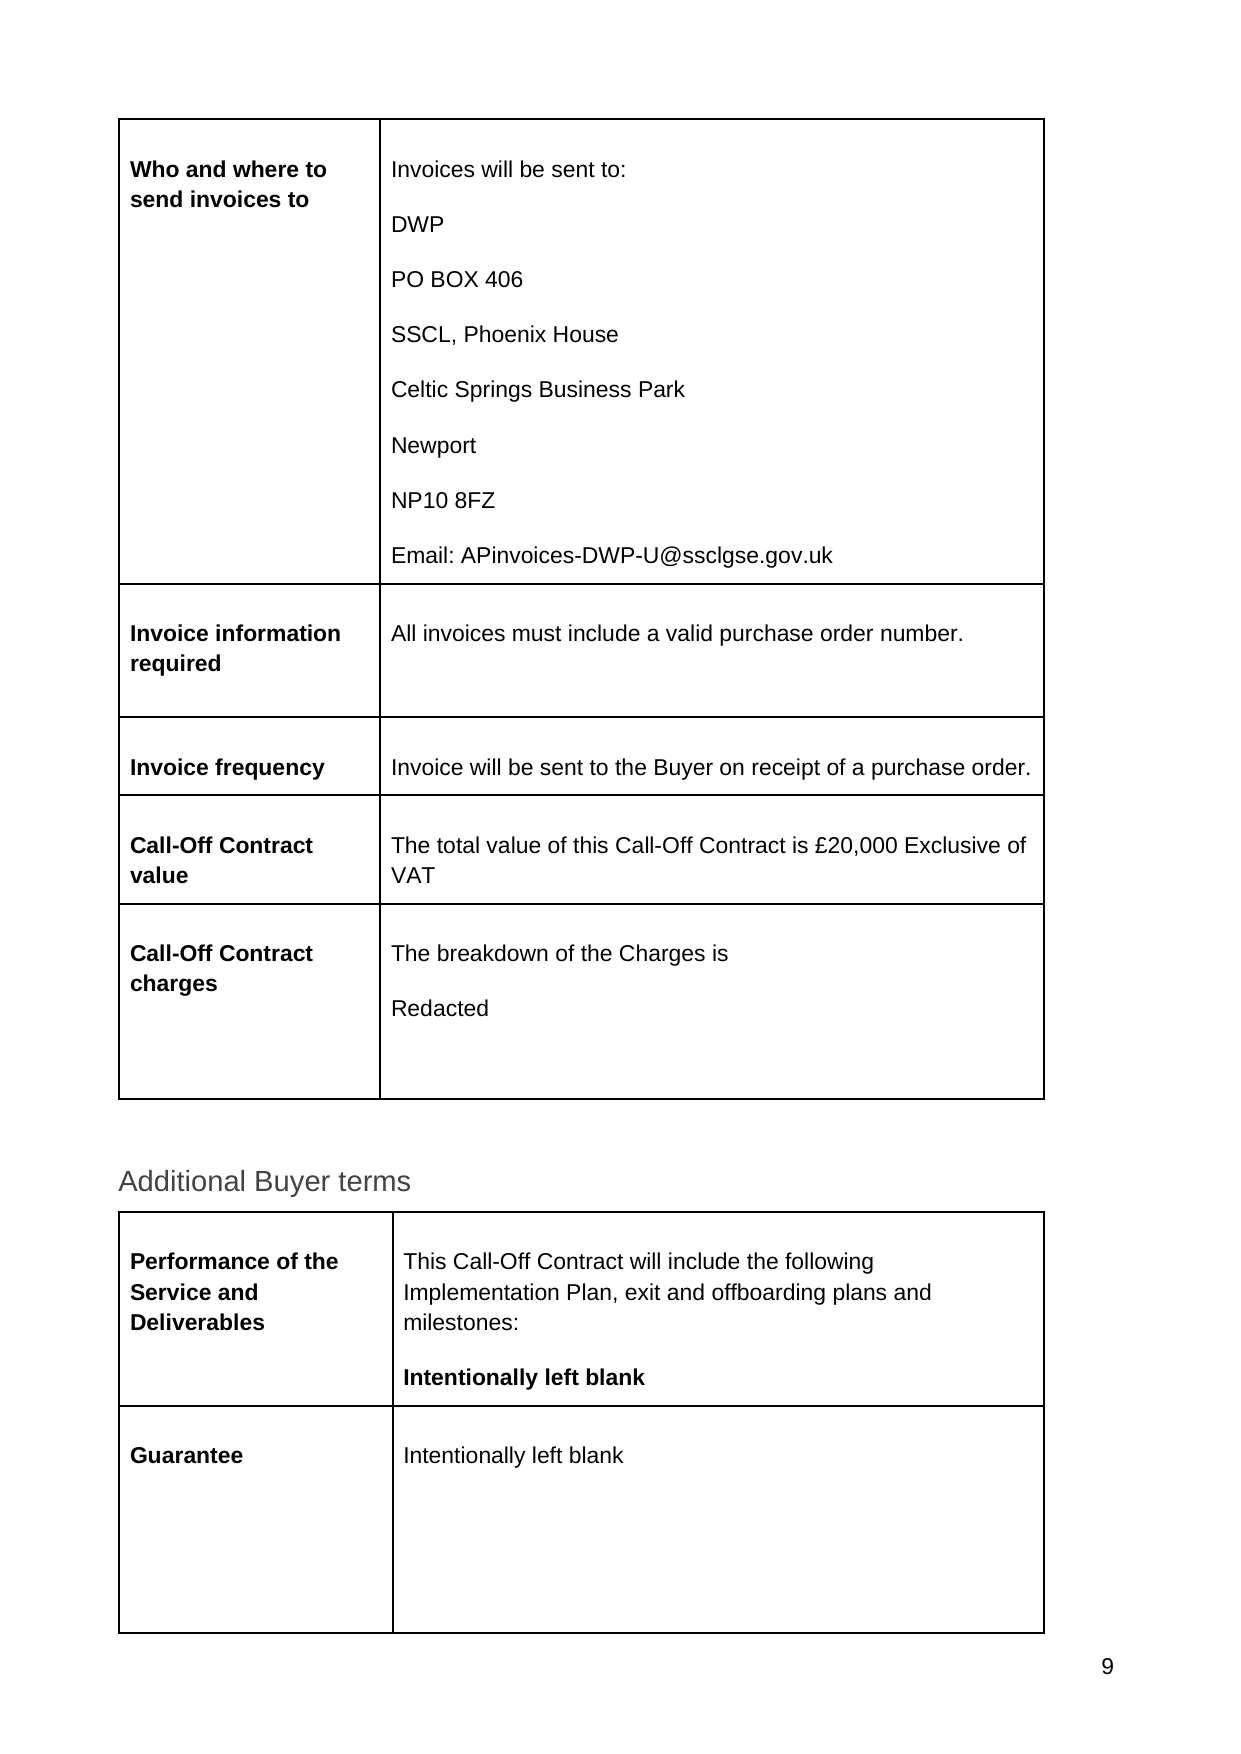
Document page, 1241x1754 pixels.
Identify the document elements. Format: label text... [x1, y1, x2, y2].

table_cell Invoice will be sent to the Buyer on receipt of a purchase order. [381, 718, 1043, 794]
table_cell Who and where to send invoices to [120, 120, 379, 583]
table_header Performance of the Service and Deliverables [120, 1213, 392, 1404]
table_cell Call-Off Contract value [120, 796, 379, 902]
table_cell Invoice frequency [120, 718, 379, 794]
table_header This Call-Off Contract will include the following Implementation Plan, exit and offboarding plans and milestones: Intentionally left blank [394, 1213, 1043, 1404]
subtitle Additional Buyer terms [118, 1164, 1122, 1197]
table_cell Invoices will be sent to: DWP PO BOX 406 SSCL, Phoenix House Celtic Springs Business Park Newport NP10 8FZ Email: APinvoices-DWP-U@ssclgse.gov.uk [381, 120, 1043, 583]
table_cell Guarantee [120, 1407, 392, 1632]
table_cell Call-Off Contract charges [120, 905, 379, 1098]
table_cell Invoice information required [120, 585, 379, 716]
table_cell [394, 1407, 1043, 1632]
table_cell The total value of this Call-Off Contract is £20,000 Exclusive of VAT [381, 796, 1043, 902]
table_cell The breakdown of the Charges is Redacted [381, 905, 1043, 1098]
table_cell All invoices must include a valid purchase order number. [381, 585, 1043, 716]
